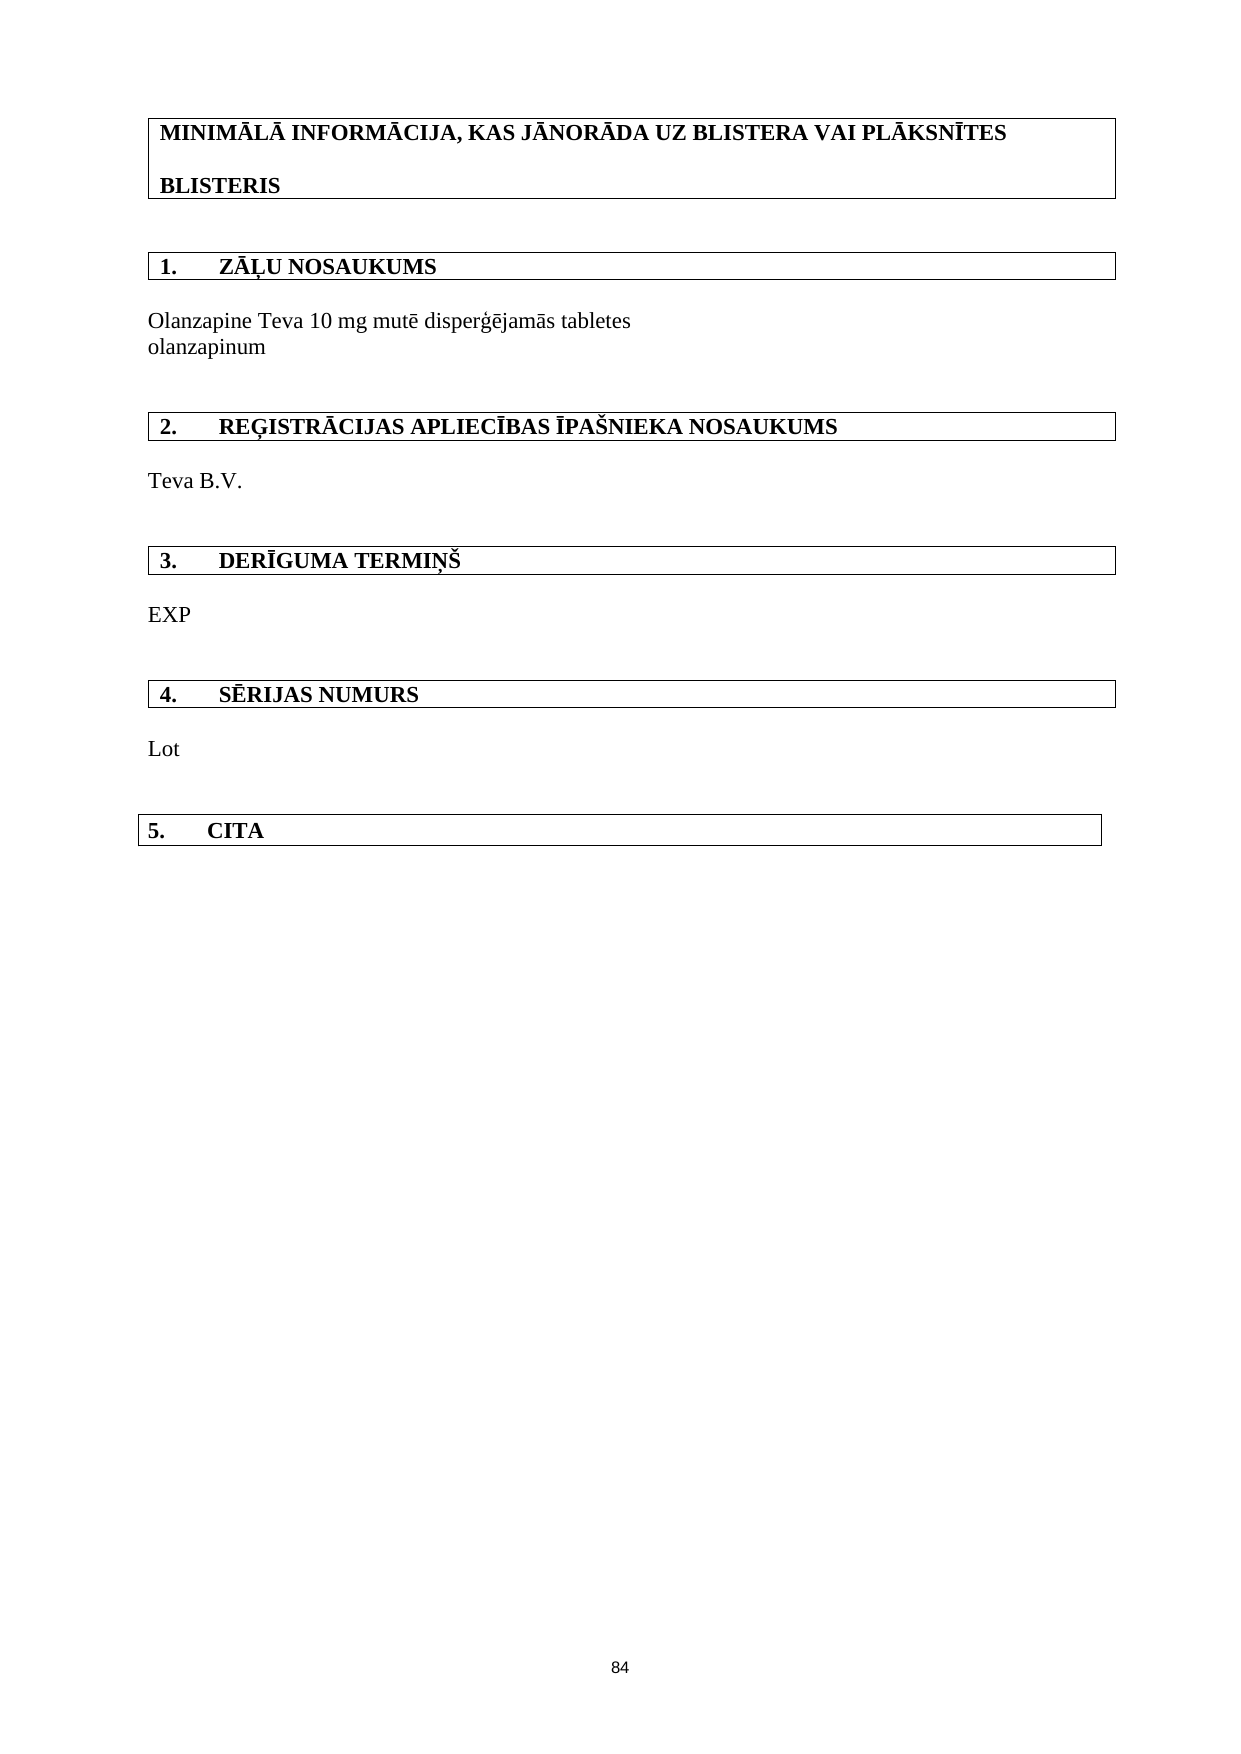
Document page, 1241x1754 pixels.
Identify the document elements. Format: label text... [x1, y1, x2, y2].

text EXP [148, 601, 1092, 627]
text olanzapinum [148, 333, 1092, 359]
table_header 3. DERĪGUMA TERMIŅŠ [149, 547, 1115, 573]
text Lot [148, 735, 1092, 761]
table_header 1. ZĀĻU NOSAUKUMS [149, 253, 1115, 279]
table_header 4. SĒRIJAS NUMURS [149, 681, 1115, 707]
text 5. CITA [139, 815, 1101, 845]
table_header MINIMĀLĀ INFORMĀCIJA, KAS JĀNORĀDA UZ BLISTERA VAI PLĀKSNĪTES BLISTERIS [149, 119, 1115, 198]
text Teva B.V. [148, 467, 1092, 493]
table_header 2. REĢISTRĀCIJAS APLIECĪBAS ĪPAŠNIEKA NOSAUKUMS [149, 413, 1115, 439]
text Olanzapine Teva 10 mg mutē disperģējamās tabletes [148, 307, 1092, 333]
